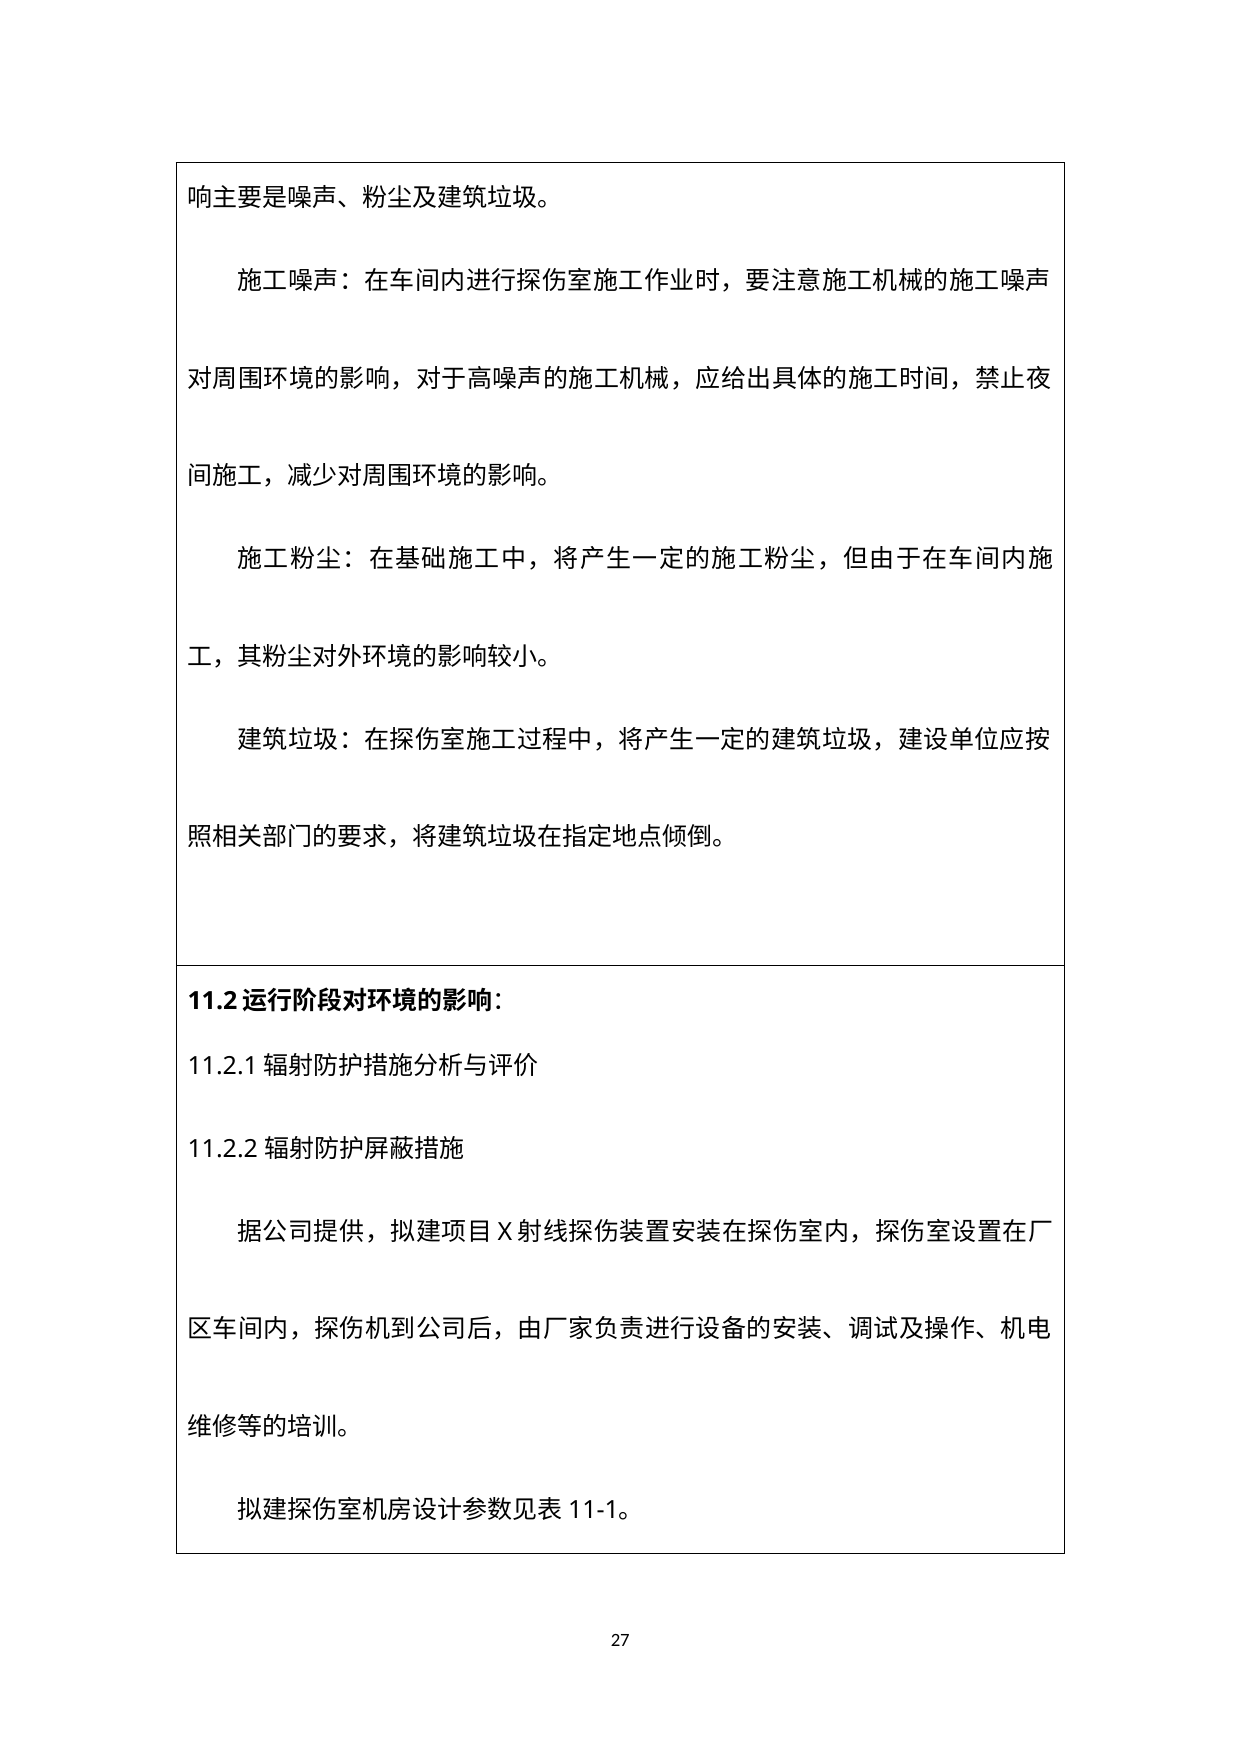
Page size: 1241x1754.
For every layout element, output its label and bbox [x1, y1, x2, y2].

table_header [177, 163, 1064, 965]
table_cell [177, 966, 1064, 1553]
